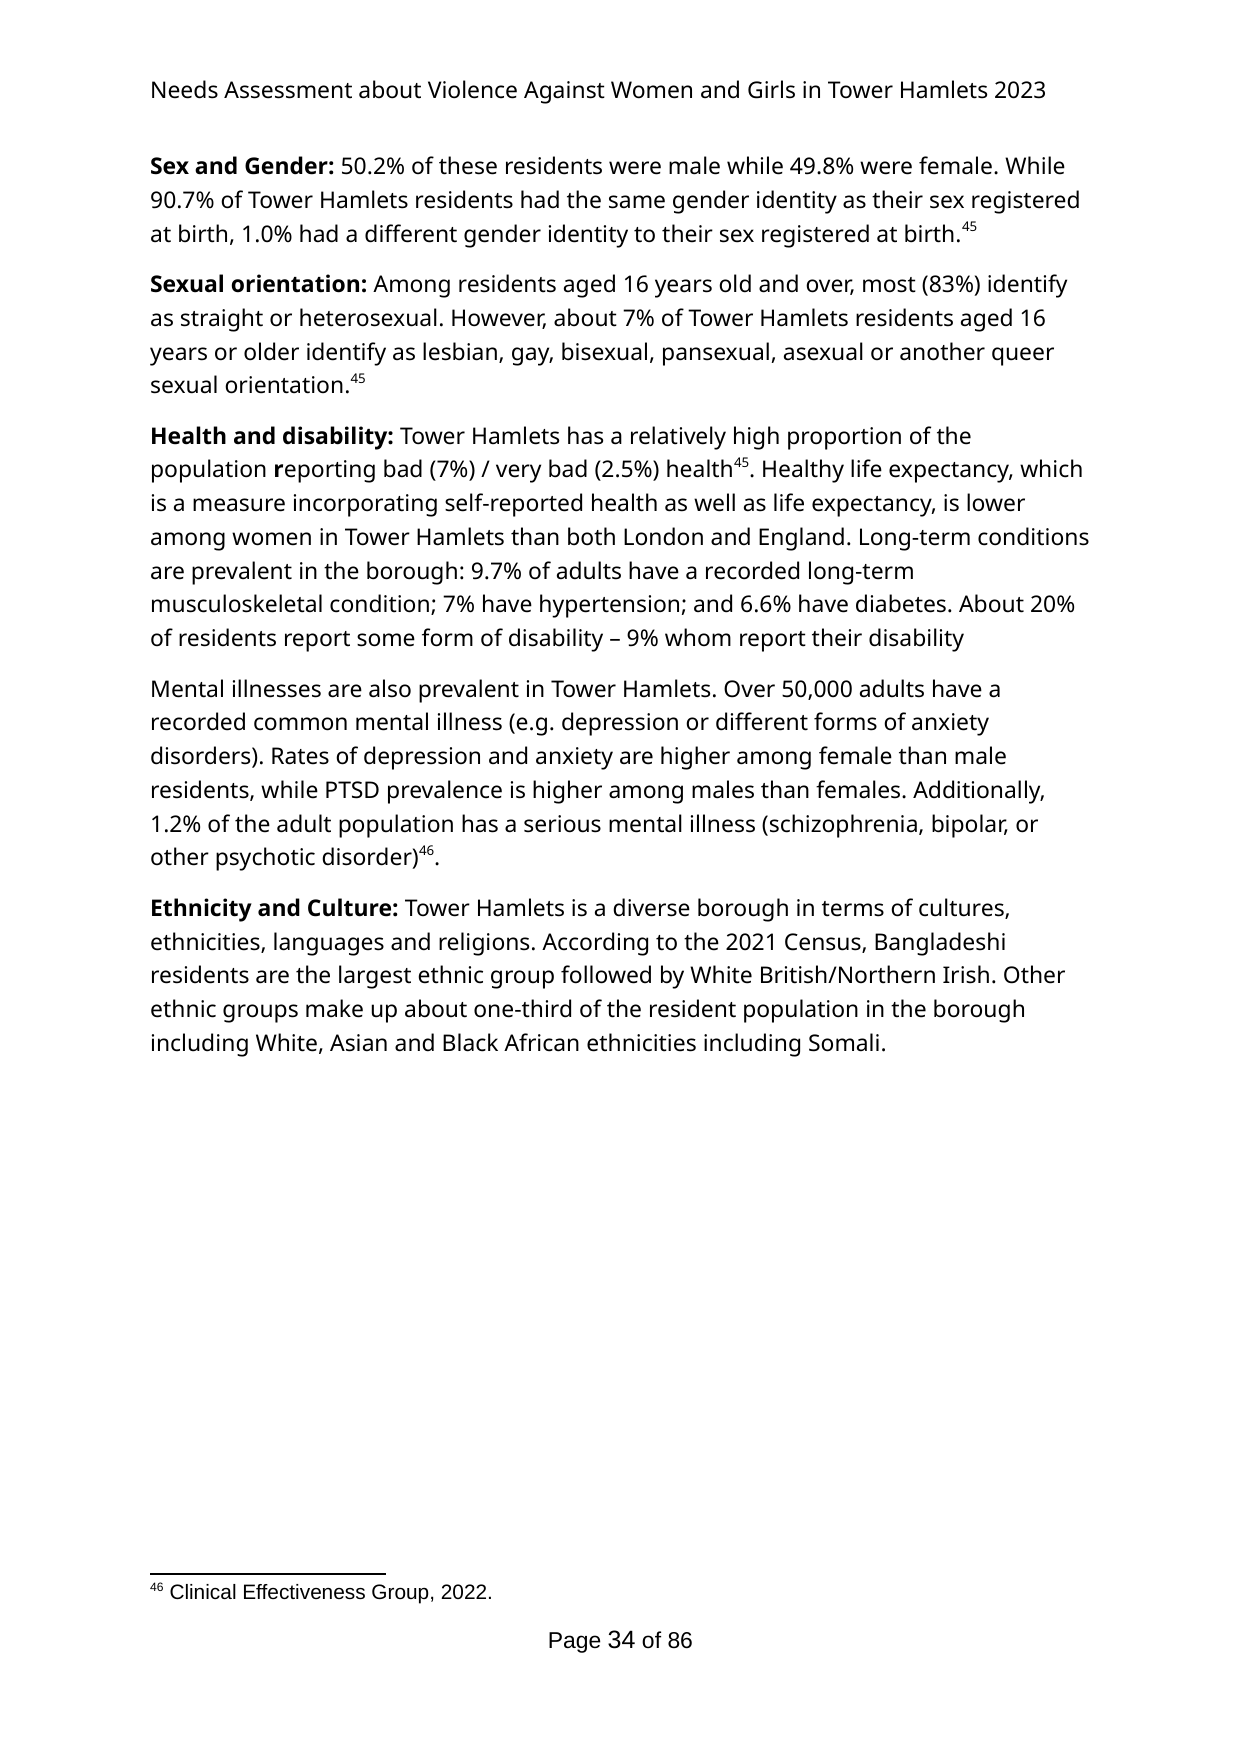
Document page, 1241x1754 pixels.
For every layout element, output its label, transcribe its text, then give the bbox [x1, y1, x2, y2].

text Mental illnesses are also prevalent in Tower Hamlets. Over 50,000 adults have a recorded common mental illness (e.g. depression or different forms of anxiety disorders). Rates of depression and anxiety are higher among female than male residents, while PTSD prevalence is higher among males than females. Additionally, 1.2% of the adult population has a serious mental illness (schizophrenia, bipolar, or other psychotic disorder). [150, 672, 1090, 872]
text Sexual orientation: Among residents aged 16 years old and over, most (83%) identify as straight or heterosexual. However, about 7% of Tower Hamlets residents aged 16 years or older identify as lesbian, gay, bisexual, pansexual, asexual or another queer sexual orientation.45 [150, 268, 1090, 400]
text Ethnicity and Culture: Tower Hamlets is a diverse borough in terms of cultures, ethnicities, languages and religions. According to the 2021 Census, Bangladeshi residents are the largest ethnic group followed by White British/Northern Irish. Other ethnic groups make up about one-third of the resident population in the borough including White, Asian and Black African ethnicities including Somali. [150, 892, 1090, 1058]
text Sex and Gender: 50.2% of these residents were male while 49.8% were female. While 90.7% of Tower Hamlets residents had the same gender identity as their sex registered at birth, 1.0% had a different gender identity to their sex registered at birth.45 [150, 150, 1090, 249]
text Health and disability: Tower Hamlets has a relatively high proportion of the population reporting bad (7%) / very bad (2.5%) health45. Healthy life expectancy, which is a measure incorporating self-reported health as well as life expectancy, is lower among women in Tower Hamlets than both London and England. Long-term conditions are prevalent in the borough: 9.7% of adults have a recorded long-term musculoskeletal condition; 7% have hypertension; and 6.6% have diabetes. About 20% of residents report some form of disability – 9% whom report their disability [150, 419, 1090, 653]
